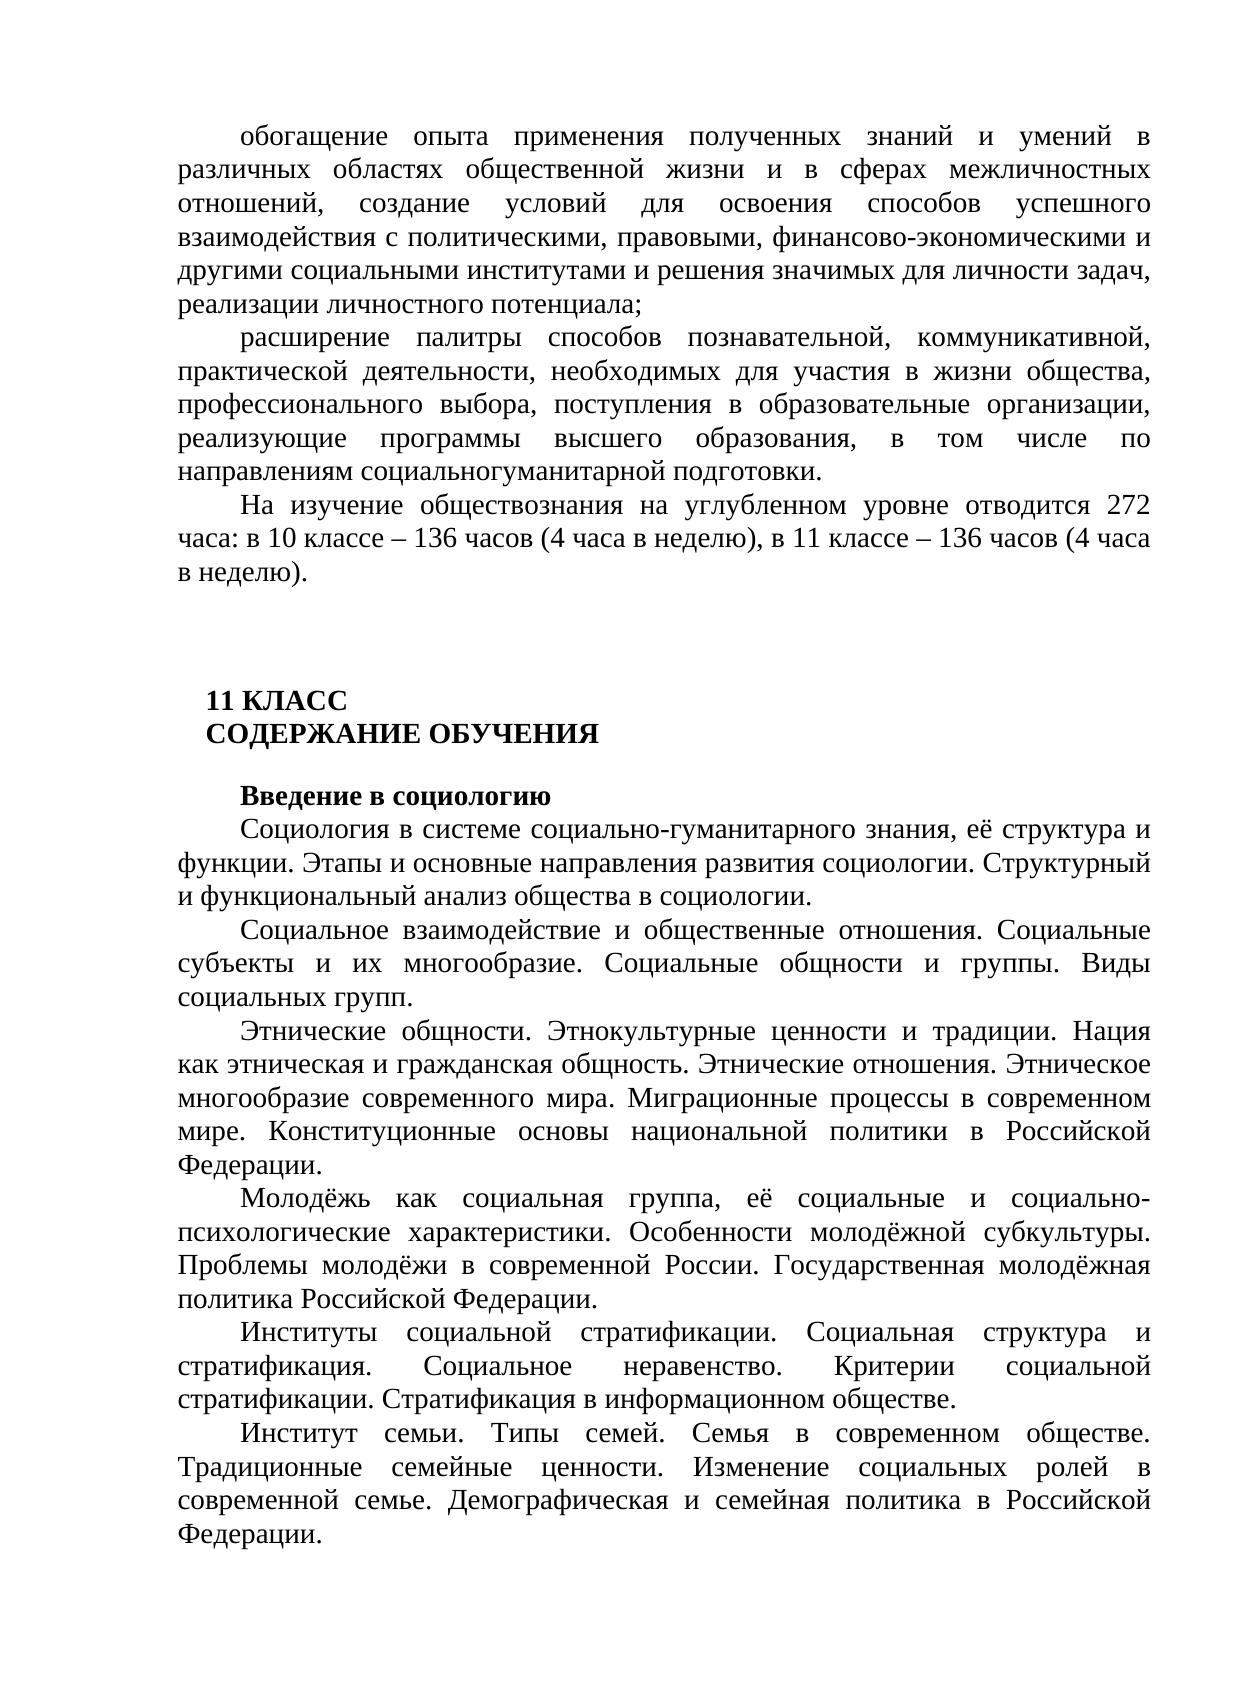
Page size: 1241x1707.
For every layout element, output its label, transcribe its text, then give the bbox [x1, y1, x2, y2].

text Введение в социологию [177, 778, 1152, 811]
text обогащение опыта применения полученных знаний и умений в различных областях общественной жизни и в сферах межличностных отношений, создание условий для освоения способов успешного взаимодействия с политическими, правовыми, финансово-экономическими и другими социальными институтами и решения значимых для личности задач, реализации личностного потенциала; [177, 118, 1152, 319]
text Институт семьи. Типы семей. Семья в современном обществе. Традиционные семейные ценности. Изменение социальных ролей в современной семье. Демографическая и семейная политика в Российской Федерации. [177, 1415, 1152, 1549]
text Молодёжь как социальная группа, её социальные и социально-психологические характеристики. Особенности молодёжной субкультуры. Проблемы молодёжи в современной России. Государственная молодёжная политика Российской Федерации. [177, 1180, 1152, 1314]
text Социальное взаимодействие и общественные отношения. Социальные субъекты и их многообразие. Социальные общности и группы. Виды социальных групп. [177, 912, 1152, 1013]
text 11 КЛАСС [205, 683, 1152, 716]
text СОДЕРЖАНИЕ ОБУЧЕНИЯ [205, 716, 1152, 750]
text Институты социальной стратификации. Социальная структура и стратификация. Социальное неравенство. Критерии социальной стратификации. Стратификация в информационном обществе. [177, 1314, 1152, 1415]
text ‌На изучение обществознания на углубленном уровне отводится 272 часа: в 10 классе – 136 часов (4 часа в неделю), в 11 классе – 136 часов (4 часа в неделю).‌‌ [177, 487, 1152, 588]
text Этнические общности. Этнокультурные ценности и традиции. Нация как этническая и гражданская общность. Этнические отношения. Этническое многообразие современного мира. Миграционные процессы в современном мире. Конституционные основы национальной политики в Российской Федерации. [177, 1013, 1152, 1180]
text Социология в системе социально-гуманитарного знания, её структура и функции. Этапы и основные направления развития социологии. Структурный и функциональный анализ общества в социологии. [177, 811, 1152, 912]
text расширение палитры способов познавательной, коммуникативной, практической деятельности, необходимых для участия в жизни общества, профессионального выбора, поступления в образовательные организации, реализующие программы высшего образования, в том числе по направлениям социальногуманитарной подготовки. [177, 319, 1152, 487]
